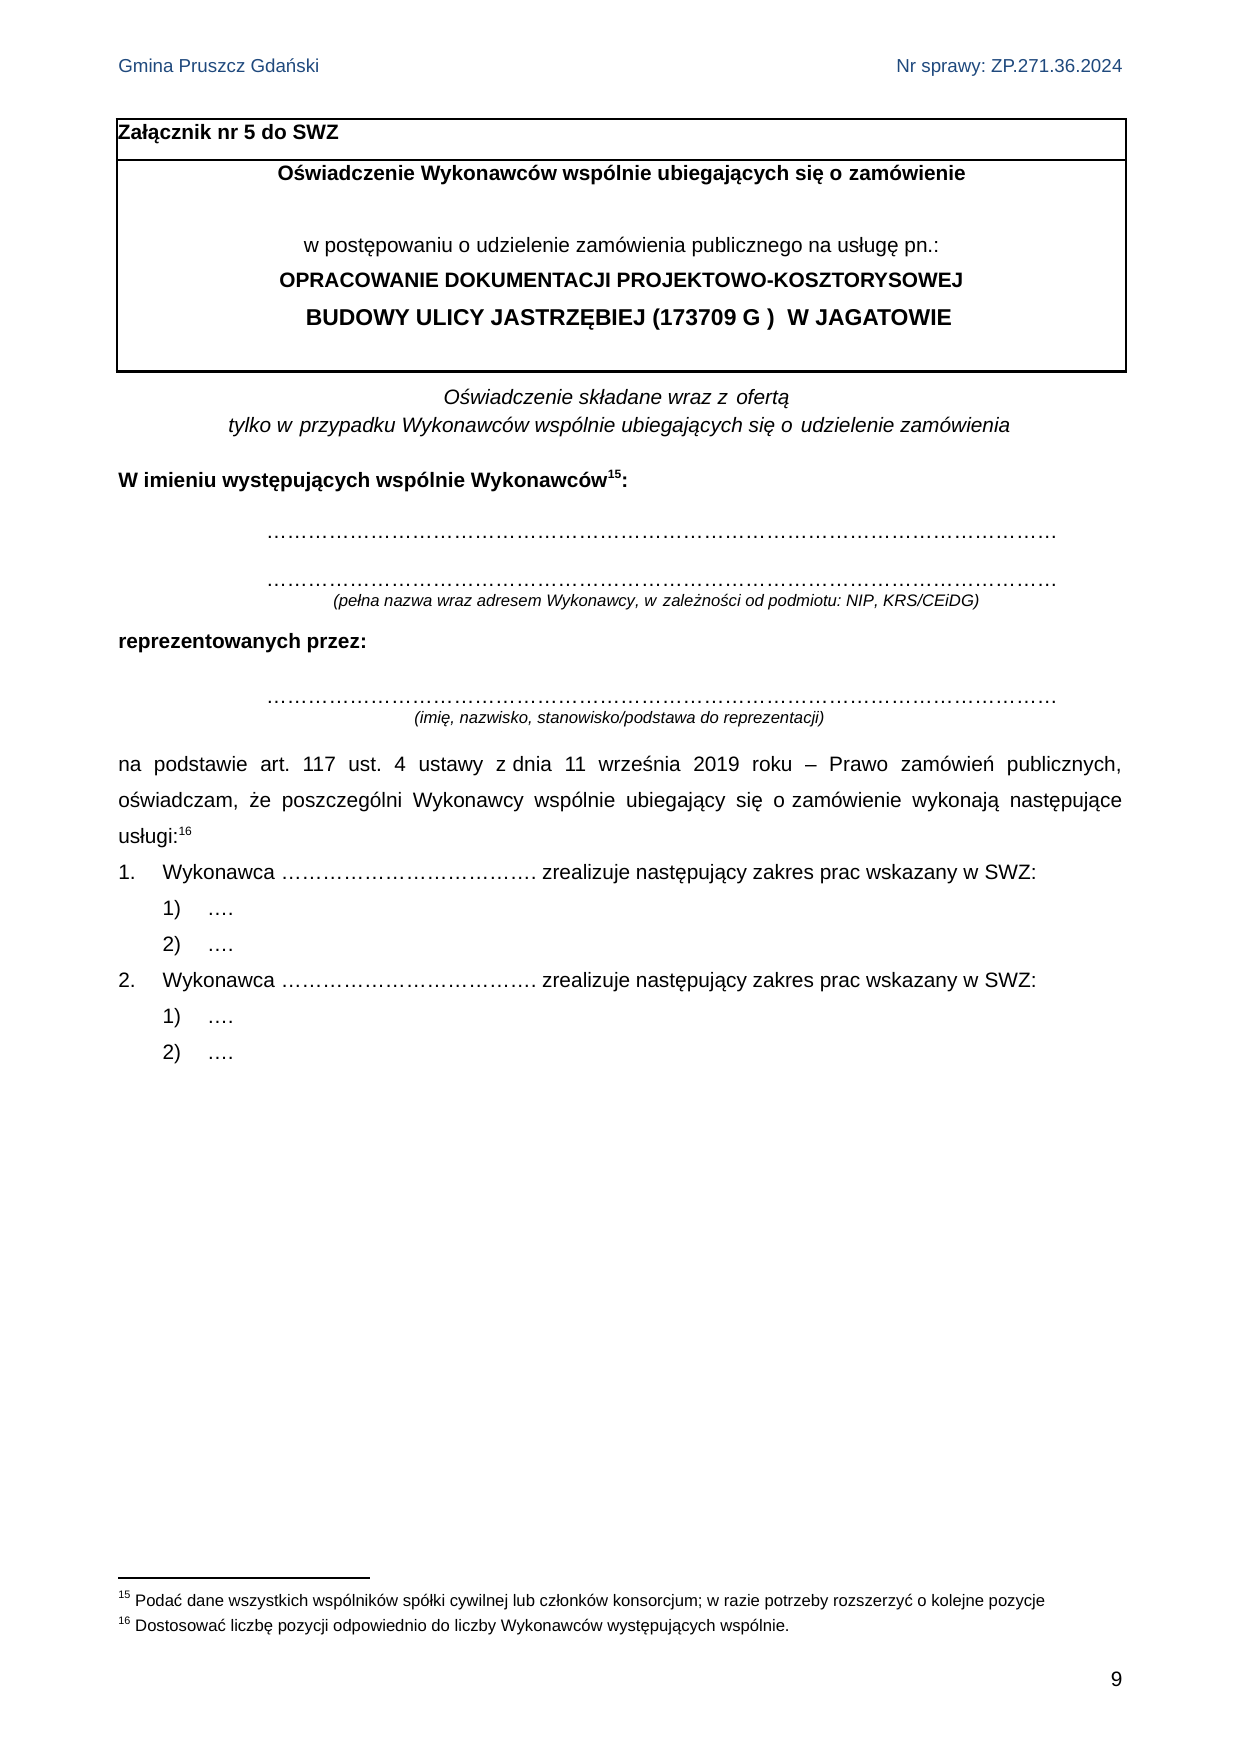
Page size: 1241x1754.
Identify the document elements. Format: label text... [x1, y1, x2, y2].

text …………………………………………………………………………………………………… [192, 684, 1122, 708]
text Oświadczenie składane wraz z ofertą tylko w przypadku Wykonawców wspólnie ubiegających się o udzielenie zamówienia [118, 385, 1122, 436]
list …. [162, 932, 1122, 956]
list Wykonawca ………………………………. zrealizuje następujący zakres prac wskazany w SWZ: [118, 968, 1122, 992]
list …. [162, 1040, 1122, 1064]
text reprezentowanych przez: [118, 629, 1122, 653]
text na podstawie art. 117 ust. 4 ustawy z dnia 11 września 2019 roku – Prawo zamówień publicznych, oświadczam, że poszczególni Wykonawcy wspólnie ubiegający się o zamówienie wykonają następujące usługi: [118, 752, 1122, 848]
list …. [162, 896, 1122, 920]
text …………………………………………………………………………………………………… [266, 567, 1122, 591]
text …………………………………………………………………………………………………… [266, 519, 1122, 543]
list …. [162, 1004, 1122, 1028]
text (pełna nazwa wraz adresem Wykonawcy, w zależności od podmiotu: NIP, KRS/CEiDG) [118, 591, 1122, 610]
table_header Załącznik nr 5 do SWZ [118, 120, 1125, 158]
text (imię, nazwisko, stanowisko/podstawa do reprezentacji) [118, 708, 1122, 727]
list Wykonawca ………………………………. zrealizuje następujący zakres prac wskazany w SWZ: [118, 860, 1122, 884]
table_cell Oświadczenie Wykonawców wspólnie ubiegających się o zamówienie w postępowaniu o udzielenie zamówienia publicznego na usługę pn.: OPRACOWANIE DOKUMENTACJI PROJEKTOWO-KOSZTORYSOWEJ BUDOWY ULICY JASTRZĘBIEJ (173709 G ) W JAGATOWIE [118, 161, 1125, 370]
text W imieniu występujących wspólnie Wykonawców: [118, 467, 1122, 491]
